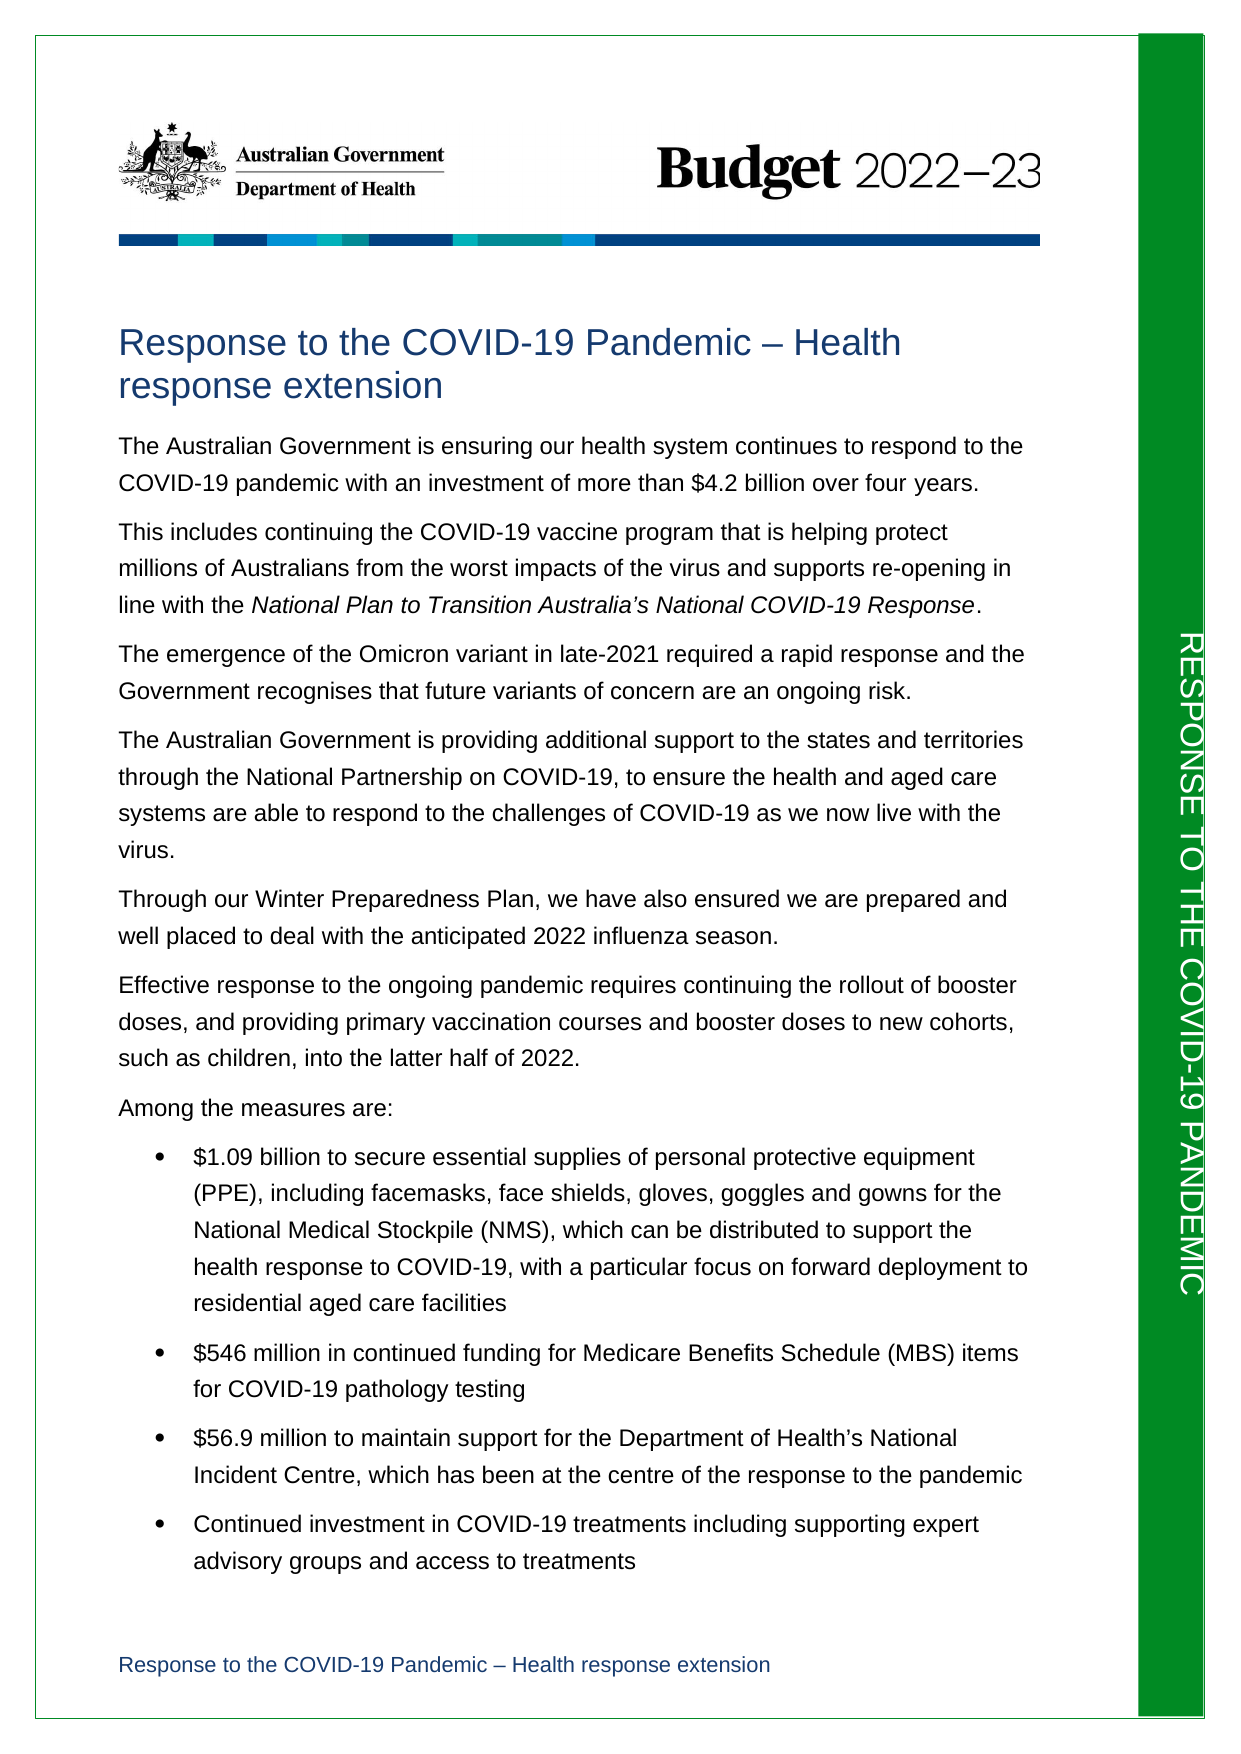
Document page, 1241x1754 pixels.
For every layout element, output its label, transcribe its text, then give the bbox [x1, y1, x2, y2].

picture [118, 122, 1040, 246]
text The emergence of the Omicron variant in late-2021 required a rapid response and the Government recognises that future variants of concern are an ongoing risk. [118, 640, 1033, 704]
text Through our Winter Preparedness Plan, we have also ensured we are prepared and well placed to deal with the anticipated 2022 influenza season. [118, 885, 1033, 949]
text This includes continuing the COVID-19 vaccine program that is helping protect millions of Australians from the worst impacts of the virus and supports re-opening in line with the National Plan to Transition Australia’s National COVID-19 Response. [118, 518, 1033, 618]
text Among the measures are: [118, 1093, 1033, 1121]
text Effective response to the ongoing pandemic requires continuing the rollout of booster doses, and providing primary vaccination courses and booster doses to new cohorts, such as children, into the latter half of 2022. [118, 971, 1033, 1072]
text The Australian Government is providing additional support to the states and territories through the National Partnership on COVID-19, to ensure the health and aged care systems are able to respond to the challenges of COVID-19 as we now live with the virus. [118, 726, 1033, 863]
list $1.09 billion to secure essential supplies of personal protective equipment (PPE), including facemasks, face shields, gloves, goggles and gowns for the National Medical Stockpile (NMS), which can be distributed to support the health response to COVID-19, with a particular focus on forward deployment to residential aged care facilities [156, 1143, 1033, 1317]
title Response to the COVID-19 Pandemic – Health response extension [118, 189, 1033, 407]
list Continued investment in COVID-19 treatments including supporting expert advisory groups and access to treatments [156, 1510, 1033, 1574]
list $546 million in continued funding for Medicare Benefits Schedule (MBS) items for COVID-19 pathology testing [156, 1338, 1033, 1403]
list $56.9 million to maintain support for the Department of Health’s National Incident Centre, which has been at the centre of the response to the pandemic [156, 1424, 1033, 1488]
text The Australian Government is ensuring our health system continues to respond to the COVID-19 pandemic with an investment of more than $4.2 billion over four years. [118, 432, 1033, 496]
